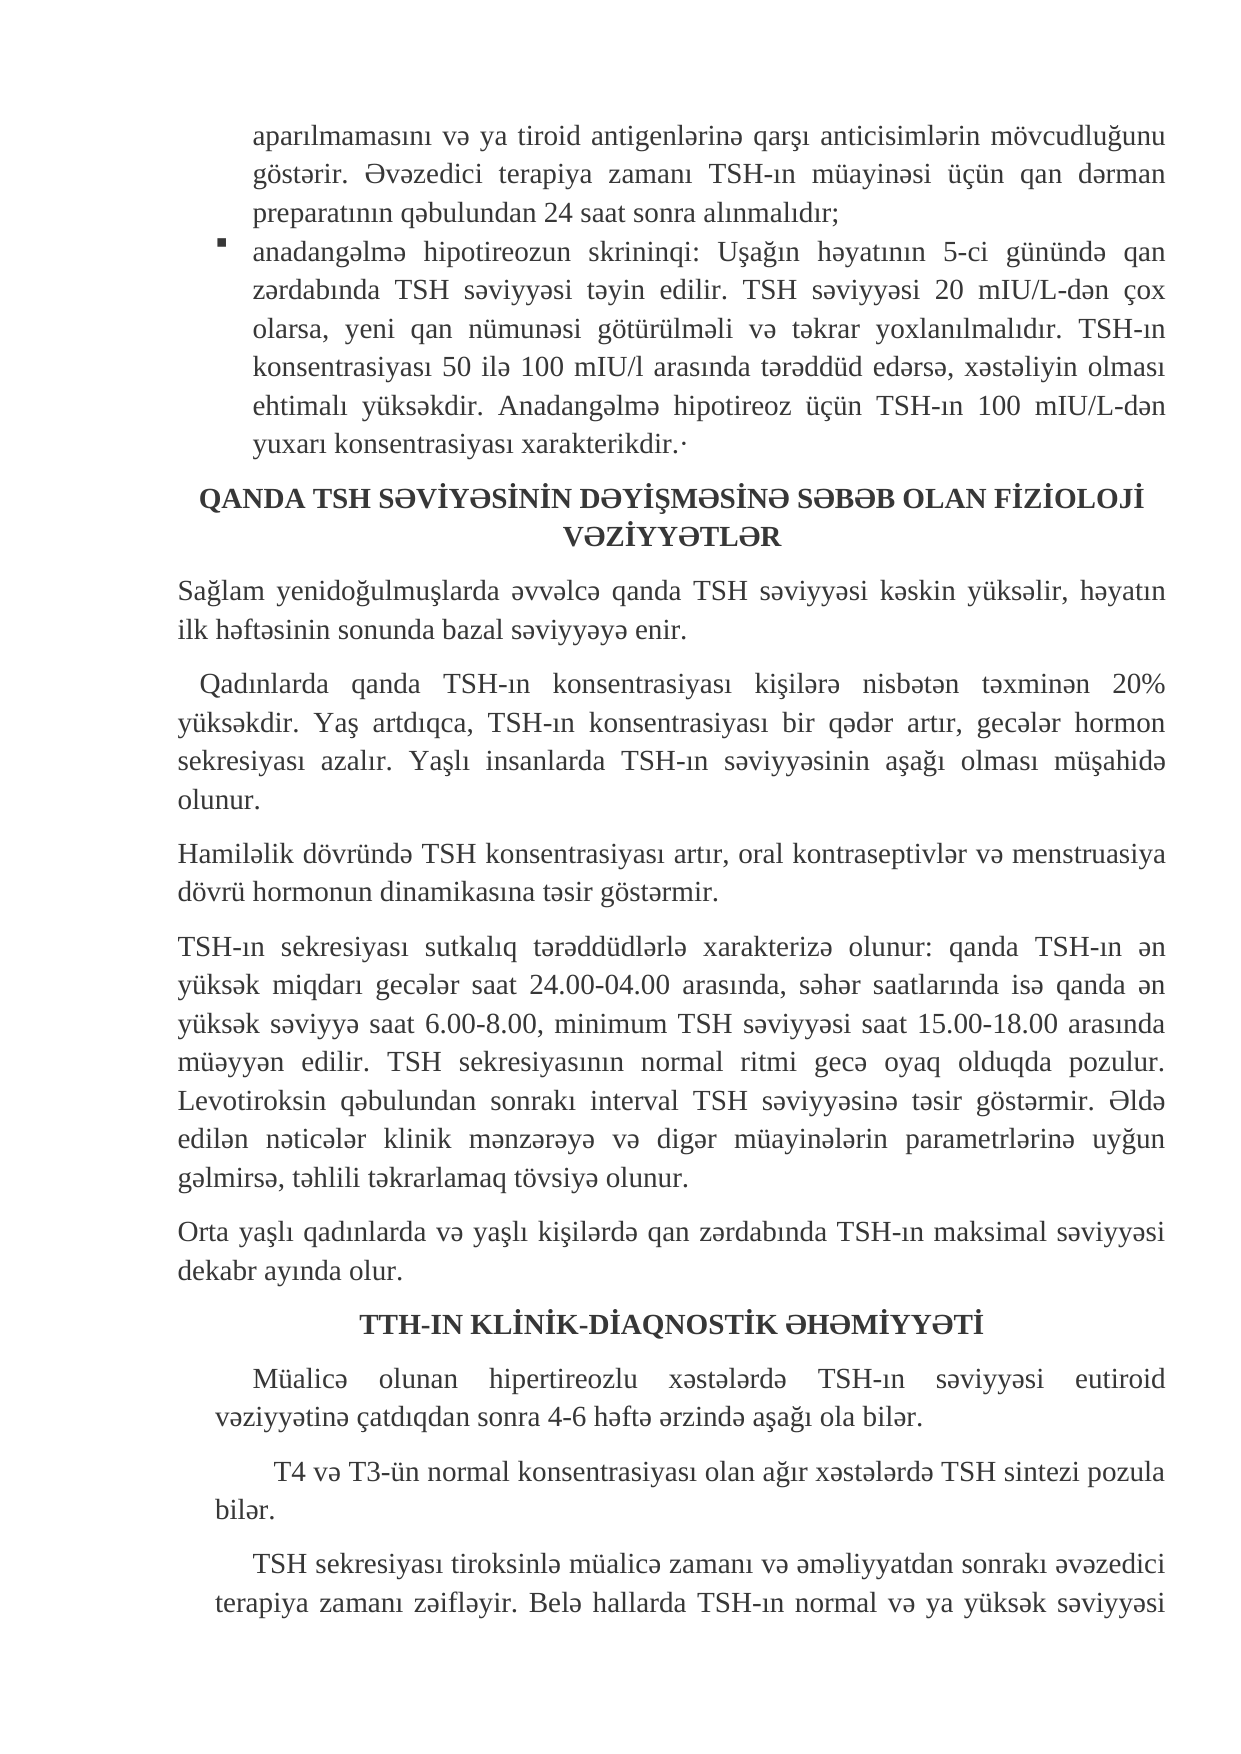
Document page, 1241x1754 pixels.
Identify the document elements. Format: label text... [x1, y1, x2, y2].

text Sağlam yenidoğulmuşlarda əvvəlcə qanda TSH səviyyəsi kəskin yüksəlir, həyatın ilk həftəsinin sonunda bazal səviyyəyə enir. [177, 573, 1167, 646]
text TSH-ın sekresiyası sutkalıq tərəddüdlərlə xarakterizə olunur: qanda TSH-ın ən yüksək miqdarı gecələr saat 24.00-04.00 arasında, səhər saatlarında isə qanda ən yüksək səviyyə saat 6.00-8.00, minimum TSH səviyyəsi saat 15.00-18.00 arasında müəyyən edilir. TSH sekresiyasının normal ritmi gecə oyaq olduqda pozulur. Levotiroksin qəbulundan sonrakı interval TSH səviyyəsinə təsir göstərmir. Əldə edilən nəticələr klinik mənzərəyə və digər müayinələrin parametrlərinə uyğun gəlmirsə, təhlili təkrarlamaq tövsiyə olunur. [177, 929, 1167, 1193]
list anadangəlmə hipotireozun skrininqi: Uşağın həyatının 5-ci günündə qan zərdabında TSH səviyyəsi təyin edilir. TSH səviyyəsi 20 mIU/L-dən çox olarsa, yeni qan nümunəsi götürülməli və təkrar yoxlanılmalıdır. TSH-ın konsentrasiyası 50 ilə 100 mIU/l arasında tərəddüd edərsə, xəstəliyin olması ehtimalı yüksəkdir. Anadangəlmə hipotireoz üçün TSH-ın 100 mIU/L-dən yuxarı konsentrasiyası xarakterikdir.· [215, 234, 1167, 460]
text Hamiləlik dövründə TSH konsentrasiyası artır, oral kontraseptivlər və menstruasiya dövrü hormonun dinamikasına təsir göstərmir. [177, 836, 1167, 908]
text TTH-IN KLİNİK-DİAQNOSTİK ƏHƏMİYYƏTİ [177, 1307, 1167, 1340]
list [215, 118, 1167, 229]
text Müalicə olunan hipertireozlu xəstələrdə TSH-ın səviyyəsi eutiroid vəziyyətinə çatdıqdan sonra 4-6 həftə ərzində aşağı ola bilər. [215, 1361, 1167, 1433]
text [215, 1546, 1167, 1618]
text Qadınlarda qanda TSH-ın konsentrasiyası kişilərə nisbətən təxminən 20% yüksəkdir. Yaş artdıqca, TSH-ın konsentrasiyası bir qədər artır, gecələr hormon sekresiyası azalır. Yaşlı insanlarda TSH-ın səviyyəsinin aşağı olması müşahidə olunur. [177, 666, 1167, 815]
text Orta yaşlı qadınlarda və yaşlı kişilərdə qan zərdabında TSH-ın maksimal səviyyəsi dekabr ayında olur. [177, 1214, 1167, 1286]
text T4 və T3-ün normal konsentrasiyası olan ağır xəstələrdə TSH sintezi pozula bilər. [215, 1454, 1167, 1526]
text QANDA TSH SƏVİYƏSİNİN DƏYİŞMƏSİNƏ SƏBƏB OLAN FİZİOLOJİ VƏZİYYƏTLƏR [177, 481, 1167, 553]
